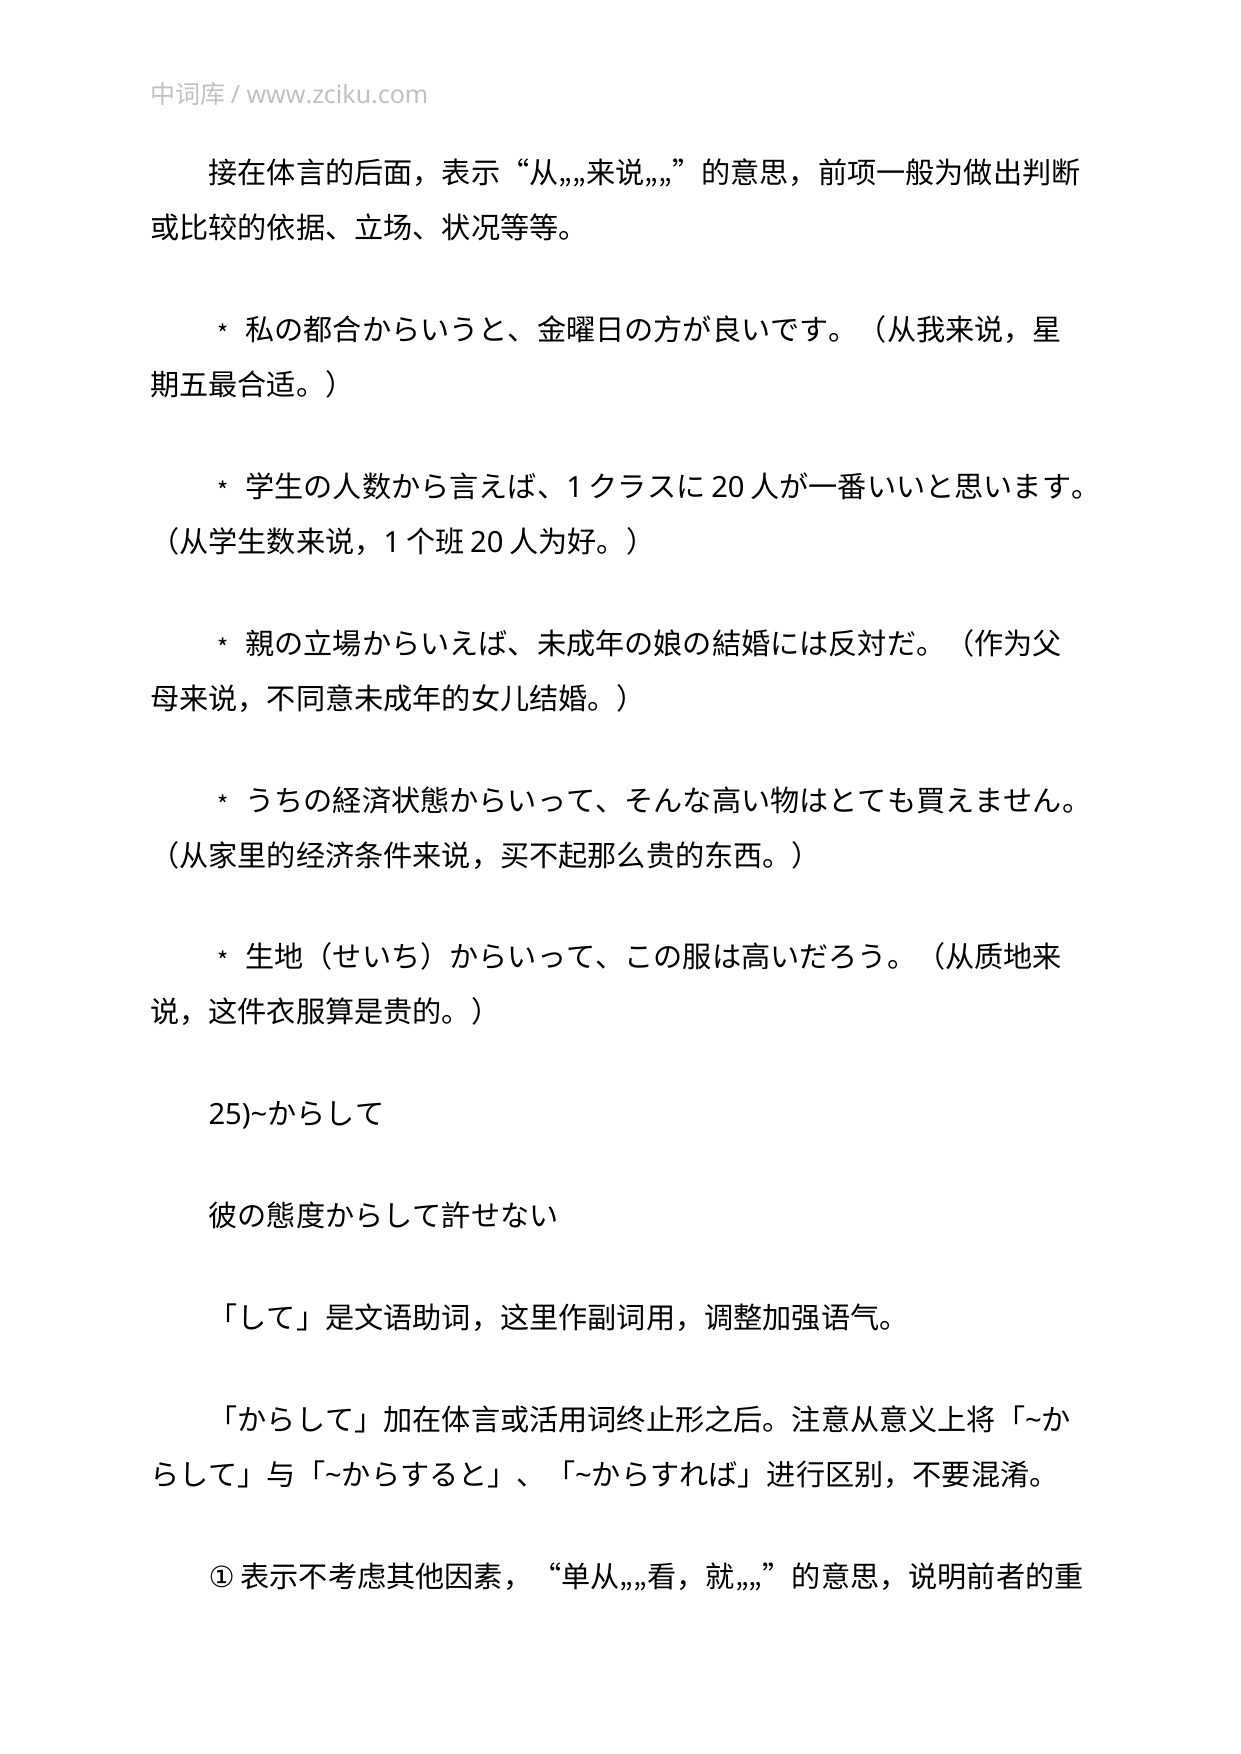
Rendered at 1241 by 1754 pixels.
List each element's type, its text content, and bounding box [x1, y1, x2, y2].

text ﹡ 親の立場からいえば、未成年の娘の結婚には反対だ。（作为父母来说，不同意未成年的女儿结婚。） [150, 620, 1090, 718]
text 「して」是文语助词，这里作副词用，调整加强语气。 [150, 1294, 1090, 1337]
text 接在体言的后面，表示“从„„来说„„”的意思，前项一般为做出判断或比较的依据、立场、状况等等。 [150, 150, 1090, 247]
text 「からして」加在体言或活用词终止形之后。注意从意义上将「~からして」与「~からすると」、「~からすれば」进行区别，不要混淆。 [150, 1396, 1090, 1494]
text 25)~からして [150, 1091, 1090, 1133]
text 彼の態度からして許せない [150, 1193, 1090, 1235]
text ﹡ 学生の人数から言えば、1クラスに20人が一番いいと思います。（从学生数来说，1个班20人为好。） [150, 463, 1090, 561]
text ﹡ 生地（せいち）からいって、この服は高いだろう。（从质地来说，这件衣服算是贵的。） [150, 934, 1090, 1031]
text ﹡ うちの経済状態からいって、そんな高い物はとても買えません。（从家里的经济条件来说，买不起那么贵的东西。） [150, 777, 1090, 874]
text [150, 1553, 1090, 1596]
text ﹡ 私の都合からいうと、金曜日の方が良いです。（从我来说，星期五最合适。） [150, 307, 1090, 404]
